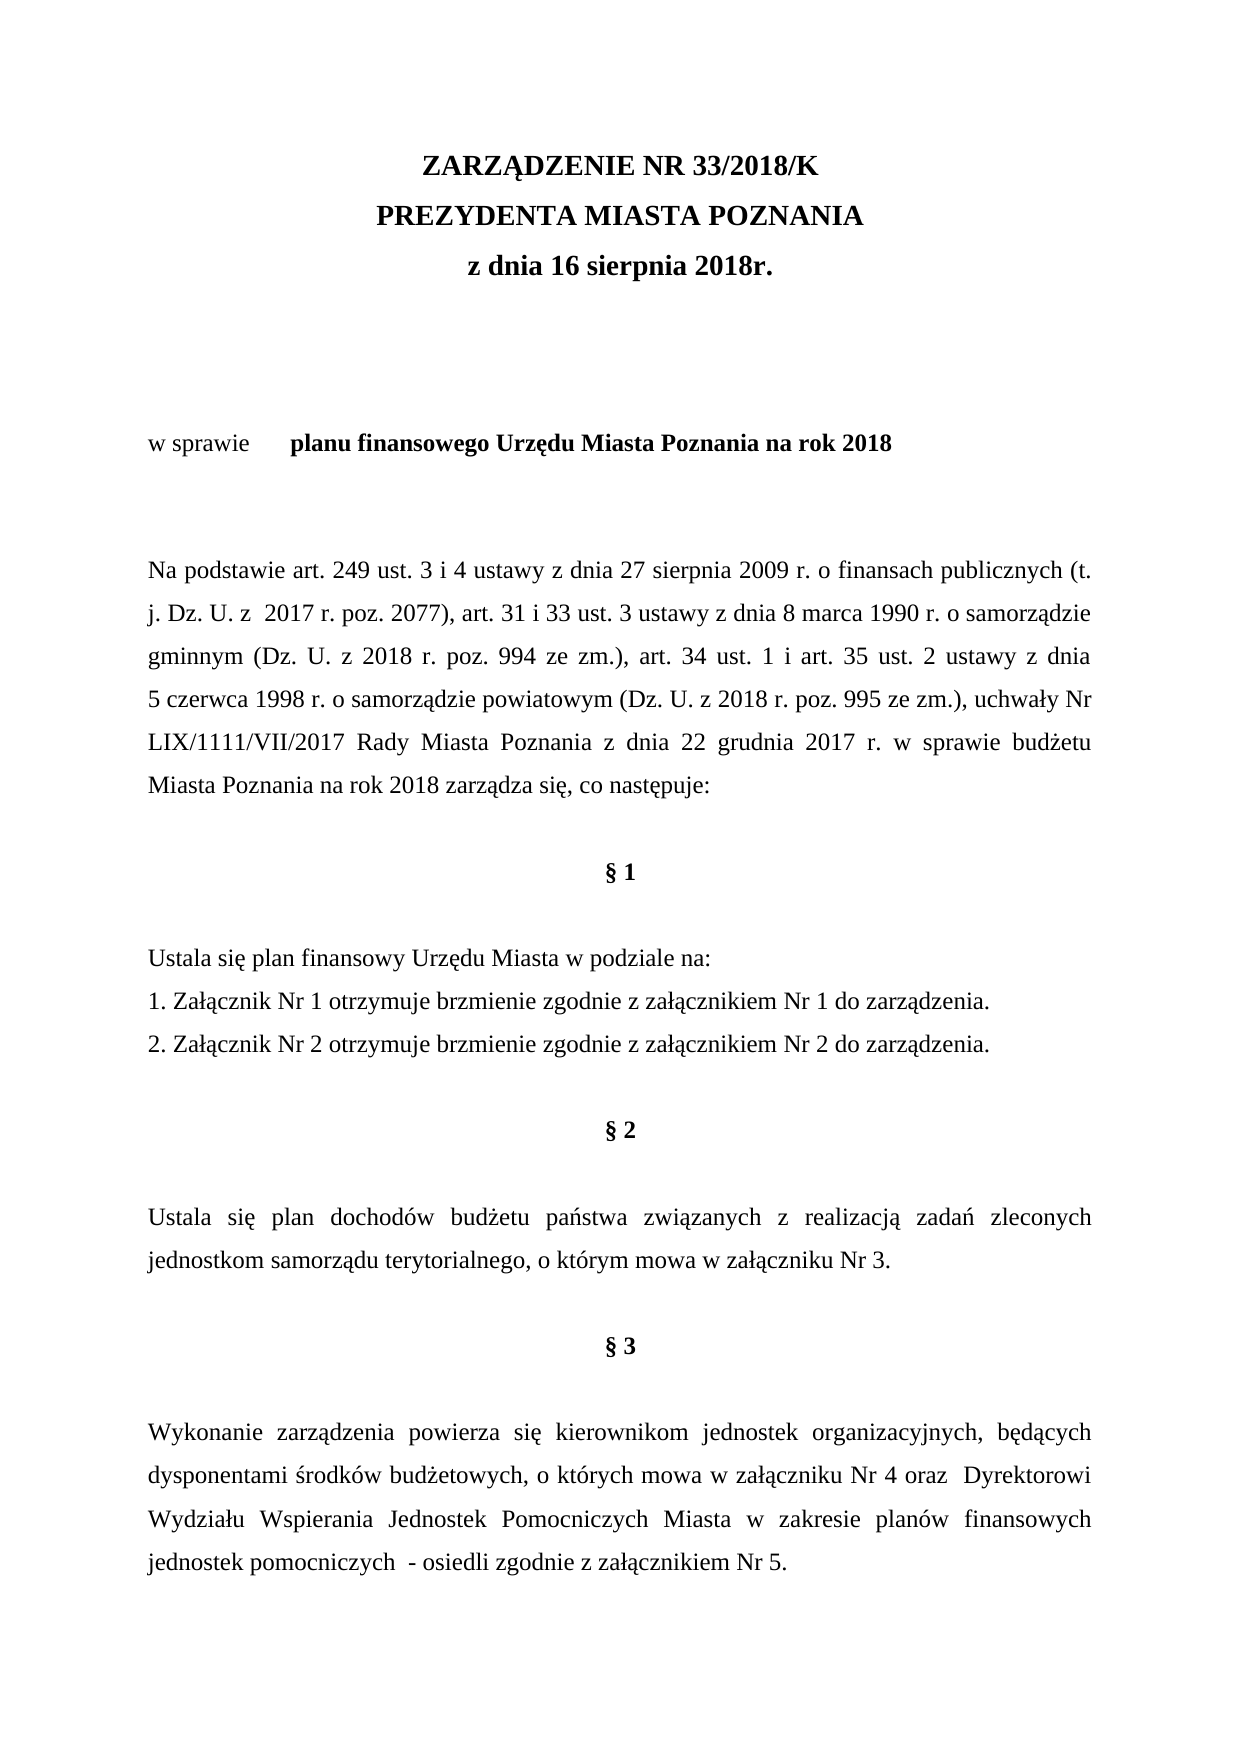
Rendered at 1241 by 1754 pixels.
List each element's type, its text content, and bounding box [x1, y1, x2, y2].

text § 2 [148, 1116, 1093, 1144]
text z dnia 16 sierpnia 2018r. [148, 248, 1093, 282]
subtitle ZARZĄDZENIE NR [148, 148, 1093, 181]
table_header w sprawie [136, 428, 279, 469]
text Ustala się plan dochodów budżetu państwa związanych z realizacją zadań zleconych jednostkom samorządu terytorialnego, o którym mowa w załączniku Nr 3. [148, 1202, 1093, 1274]
text § 1 [148, 857, 1093, 886]
text Ustala się plan finansowy Urzędu Miasta w podziale na: [148, 943, 1093, 972]
text 1. Załącznik Nr 1 otrzymuje brzmienie zgodnie z załącznikiem Nr 1 do zarządzenia. [148, 986, 1093, 1015]
text Na podstawie art. 249 ust. 3 i 4 ustawy z dnia 27 sierpnia 2009 r. o finansach publicznych (t. j. Dz. U. z 2017 r. poz. 2077), art. 31 i 33 ust. 3 ustawy z dnia 8 marca 1990 r. o samorządzie gminnym (Dz. U. z 2018 r. poz. 994 ze zm.), art. 34 ust. 1 i art. 35 ust. 2 ustawy z dnia 5 czerwca 1998 r. o samorządzie powiatowym (Dz. U. z 2018 r. poz. 995 ze zm.), uchwały Nr LIX/1111/VII/2017 Rady Miasta Poznania z dnia 22 grudnia 2017 r. w sprawie budżetu Miasta Poznania na rok 2018 zarządza się, co następuje: [148, 555, 1093, 799]
text § 3 [148, 1331, 1093, 1360]
subtitle PREZYDENTA MIASTA POZNANIA [148, 198, 1093, 231]
table_header planu finansowego Urzędu Miasta Poznania na rok 2018 [279, 428, 1104, 469]
text 2. Załącznik Nr 2 otrzymuje brzmienie zgodnie z załącznikiem Nr 2 do zarządzenia. [148, 1029, 1093, 1058]
text Wykonanie zarządzenia powierza się kierownikom jednostek organizacyjnych, będących dysponentami środków budżetowych, o których mowa w załączniku Nr 4 oraz Dyrektorowi Wydziału Wspierania Jednostek Pomocniczych Miasta w zakresie planów finansowych jednostek pomocniczych - osiedli zgodnie z załącznikiem Nr 5. [148, 1417, 1093, 1576]
